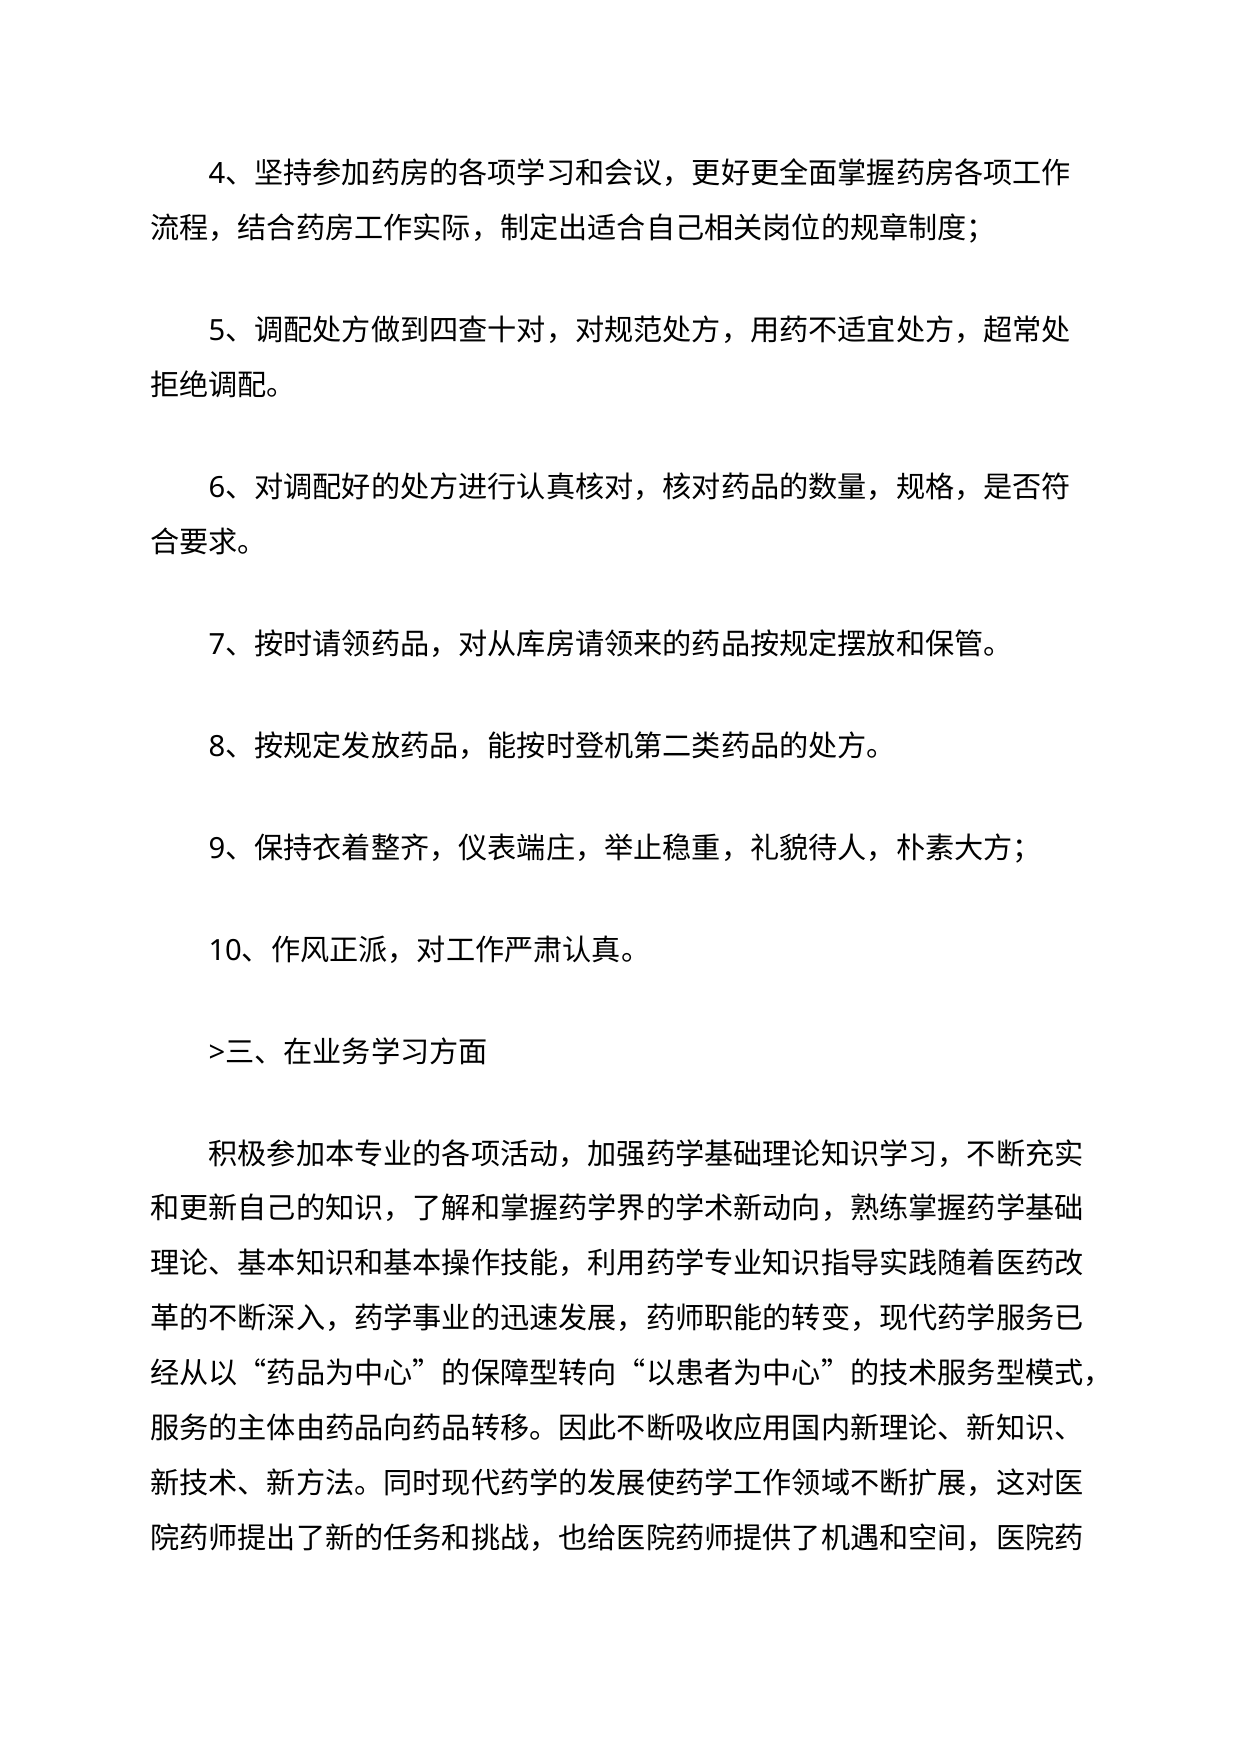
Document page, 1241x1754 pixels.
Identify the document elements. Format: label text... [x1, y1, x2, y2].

text 4、坚持参加药房的各项学习和会议，更好更全面掌握药房各项工作流程，结合药房工作实际，制定出适合自己相关岗位的规章制度； [150, 150, 1090, 247]
text 10、作风正派，对工作严肃认真。 [150, 926, 1090, 969]
text 5、调配处方做到四查十对，对规范处方，用药不适宜处方，超常处拒绝调配。 [150, 307, 1090, 404]
text 6、对调配好的处方进行认真核对，核对药品的数量，规格，是否符合要求。 [150, 463, 1090, 561]
text 7、按时请领药品，对从库房请领来的药品按规定摆放和保管。 [150, 620, 1090, 663]
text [150, 1130, 1090, 1557]
text 8、按规定发放药品，能按时登机第二类药品的处方。 [150, 722, 1090, 765]
text 9、保持衣着整齐，仪表端庄，举止稳重，礼貌待人，朴素大方； [150, 824, 1090, 867]
text >三、在业务学习方面 [150, 1028, 1090, 1071]
